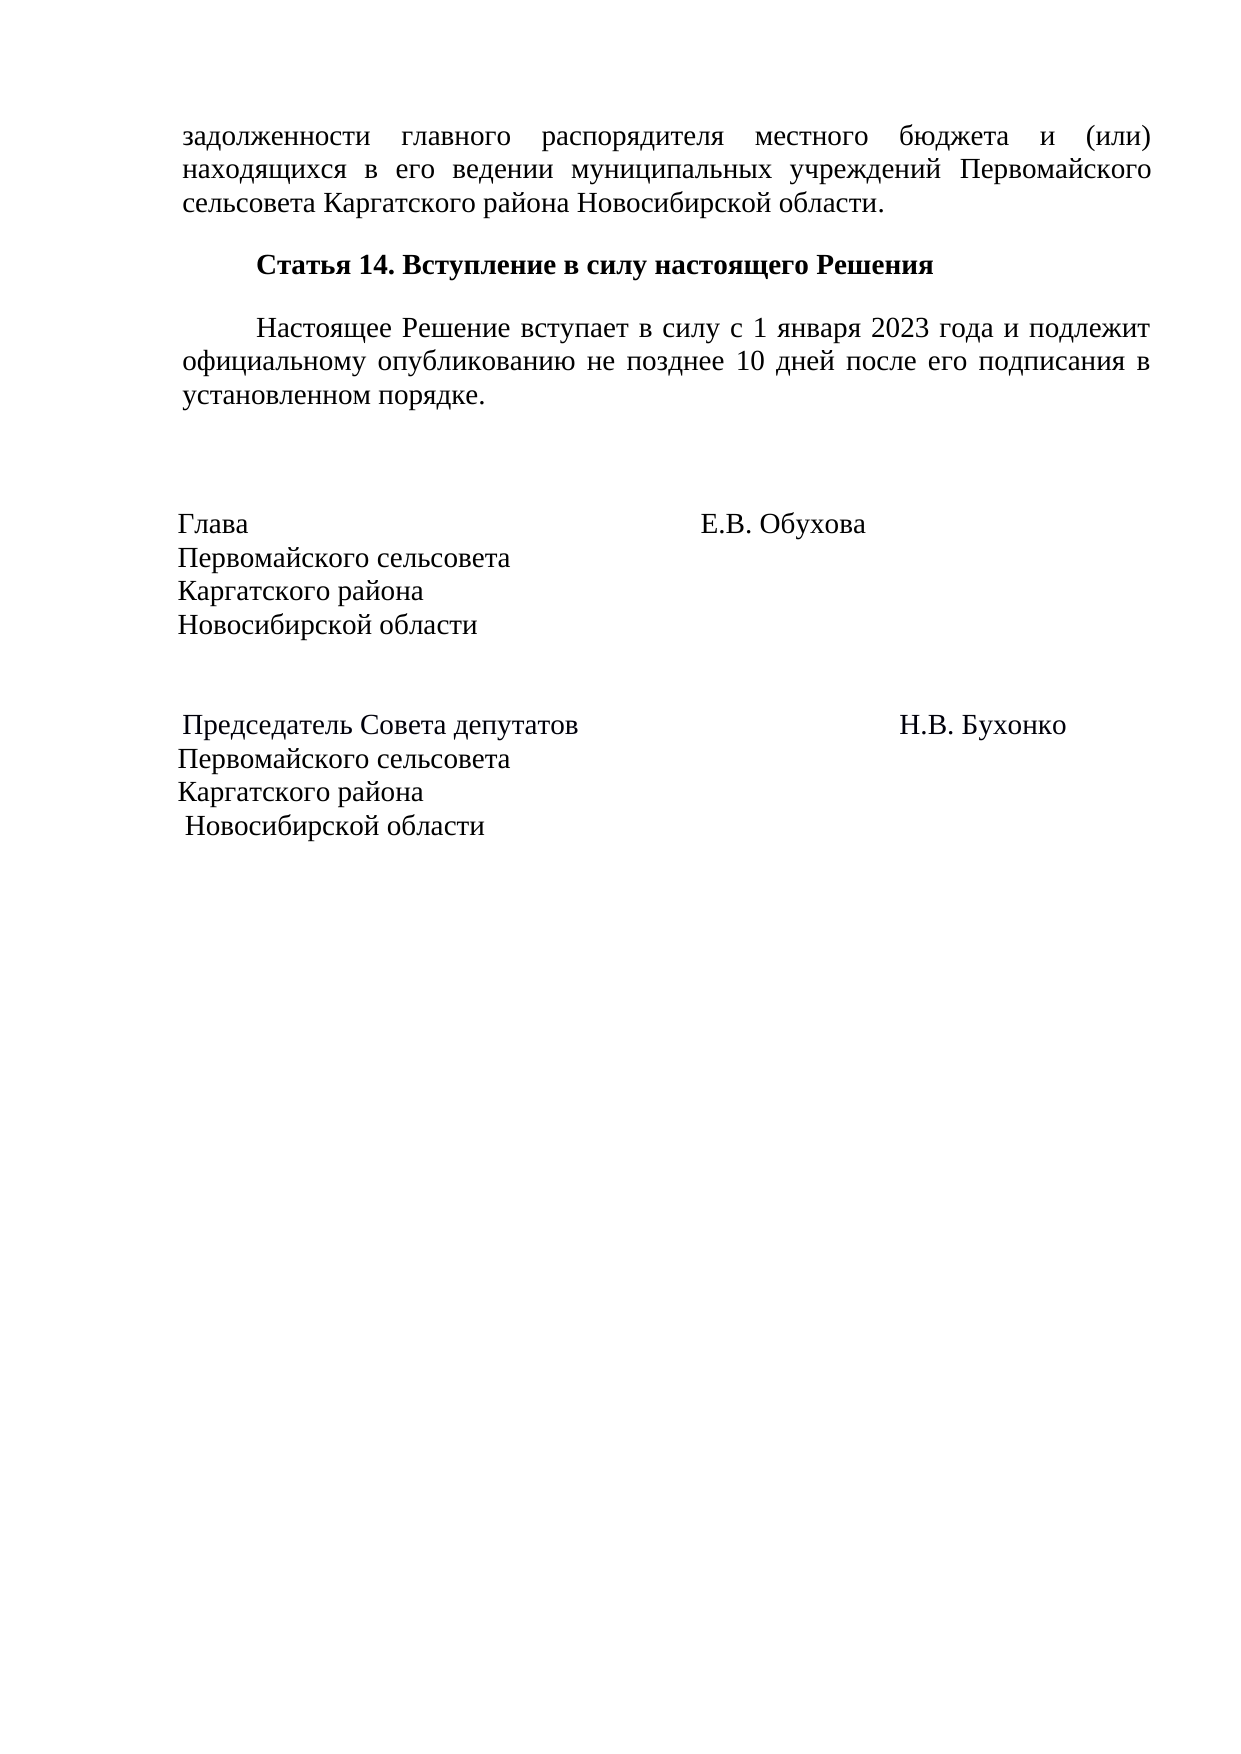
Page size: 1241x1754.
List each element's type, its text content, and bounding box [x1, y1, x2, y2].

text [182, 118, 1152, 219]
text Первомайского сельсовета [177, 741, 1152, 774]
text Новосибирской области [177, 808, 1152, 842]
text Настоящее Решение вступает в силу с 1 января 2023 года и подлежит официальному опубликованию не позднее 10 дней после его подписания в установленном порядке. [182, 310, 1152, 410]
text Каргатского района [177, 573, 1152, 607]
text Первомайского сельсовета [177, 540, 1152, 573]
text Статья 14. Вступление в силу настоящего Решения [182, 247, 1152, 281]
text Председатель Совета депутатов Н.В. Бухонко [182, 707, 1152, 741]
text Новосибирской области [177, 607, 1152, 640]
text Глава Е.В. Обухова [177, 506, 1152, 540]
text Каргатского района [177, 774, 1152, 808]
